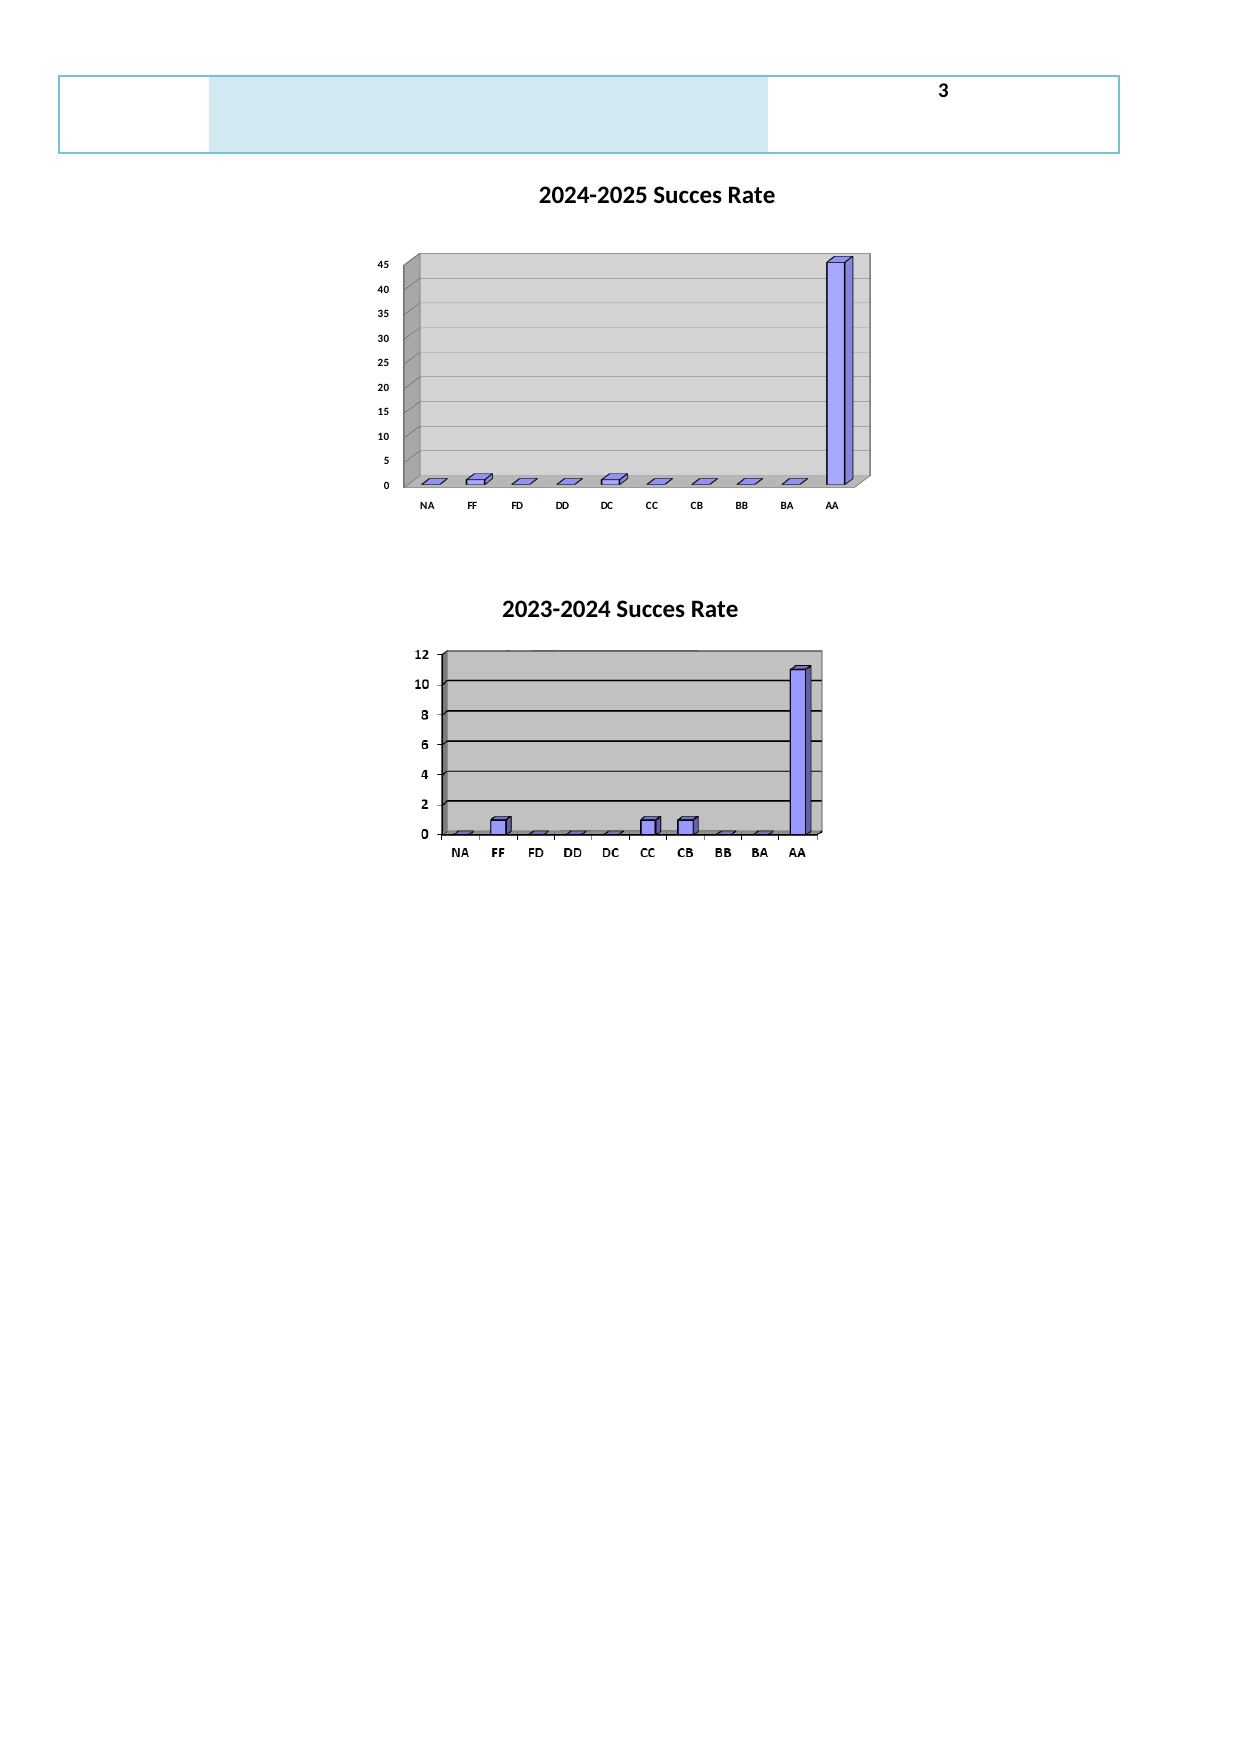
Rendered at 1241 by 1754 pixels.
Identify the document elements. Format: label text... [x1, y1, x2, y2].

table_cell [60, 77, 209, 152]
table_cell 3 [768, 77, 1118, 152]
picture [372, 623, 868, 885]
text 2024-2025 Succes Rate [148, 179, 1093, 209]
text 2023-2024 Succes Rate [148, 593, 1093, 623]
